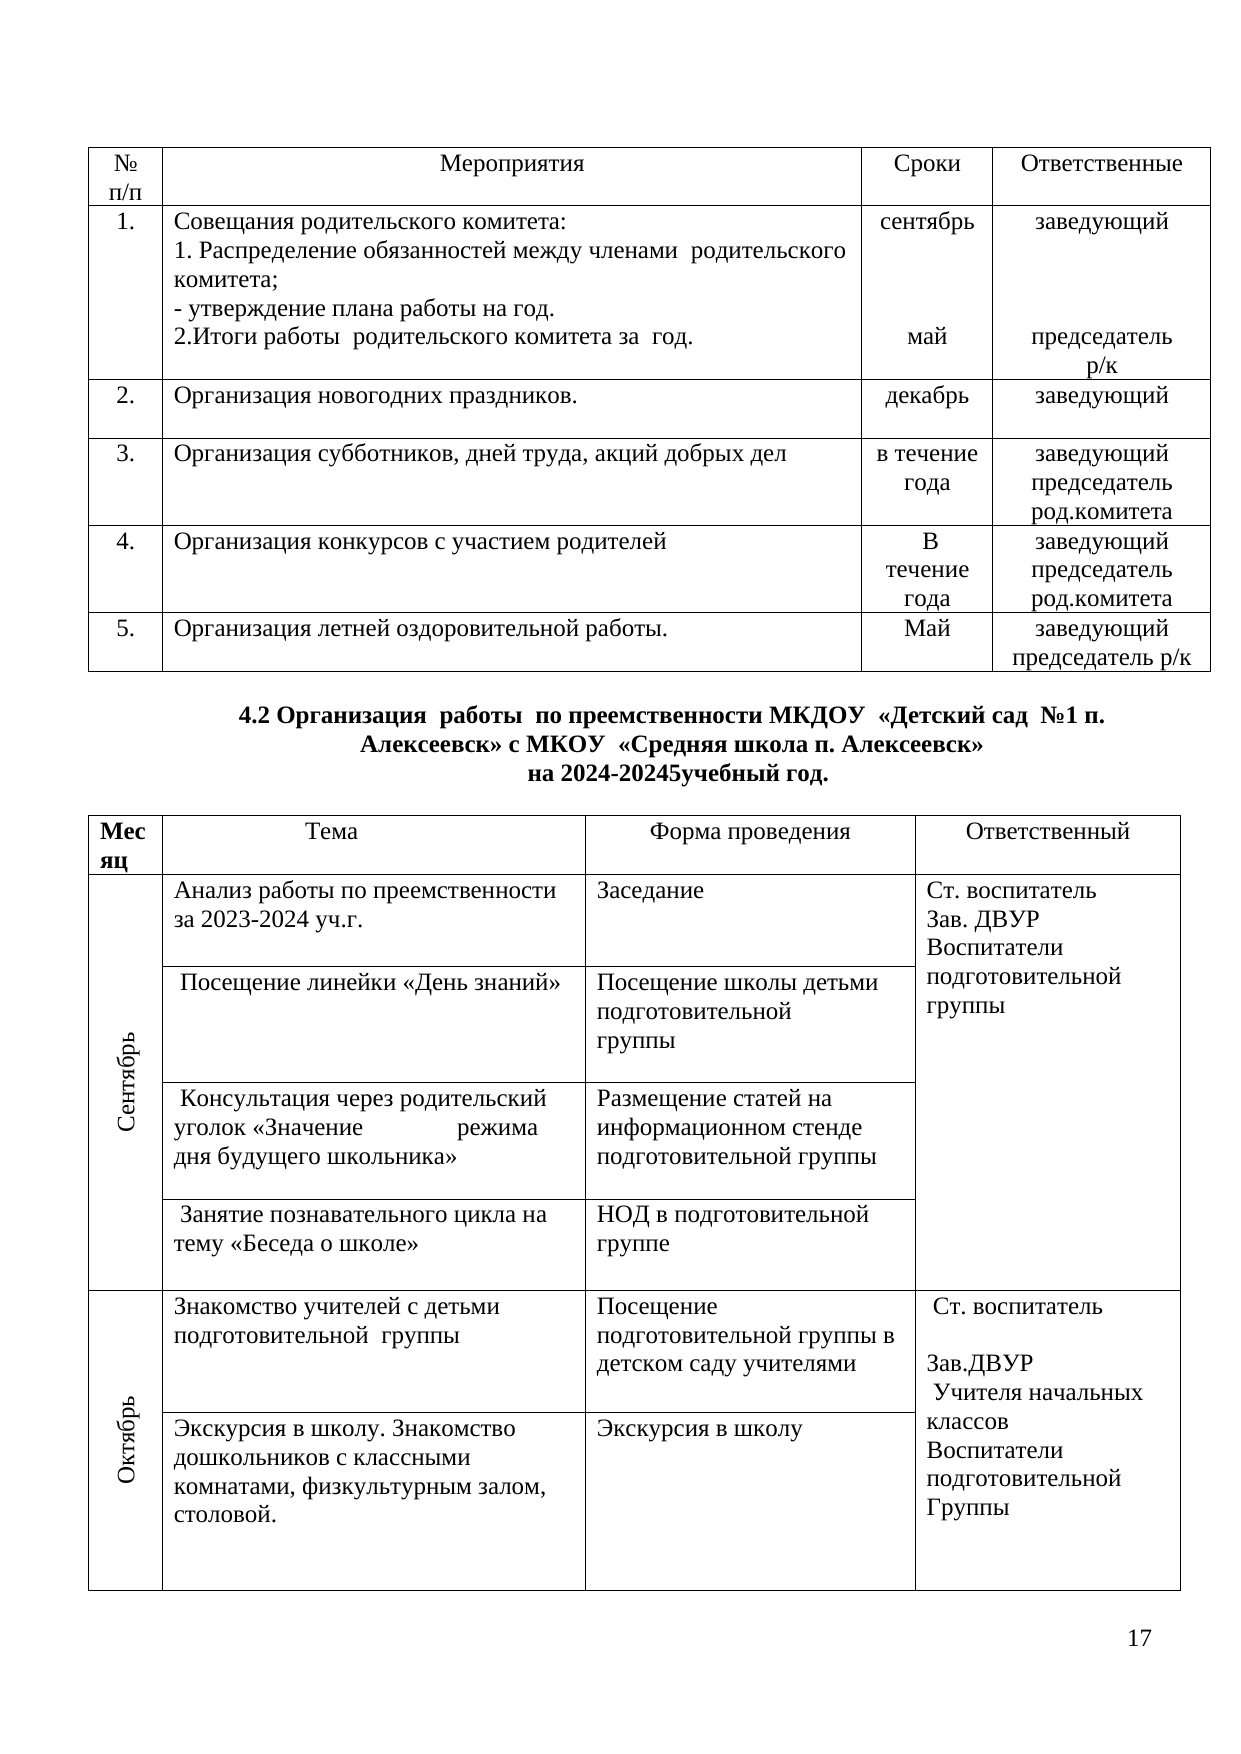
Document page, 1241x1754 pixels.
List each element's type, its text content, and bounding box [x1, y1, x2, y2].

table_cell Организация конкурсов с участием родителей [163, 526, 861, 612]
table_cell 2. [89, 380, 162, 437]
table_cell заведующий [993, 380, 1210, 437]
text на 2024-20245учебный год. [192, 758, 1152, 787]
table_cell Анализ работы по преемственности за 2023-2024 уч.г. [163, 875, 585, 966]
table_cell Ст. воспитатель Зав. ДВУР Воспитатели подготовительной группы [916, 875, 1180, 1290]
table_header Ответственный [916, 816, 1180, 874]
table_cell Посещение линейки «День знаний» [163, 967, 585, 1082]
table_header Тема [163, 816, 585, 874]
table_cell 5. [89, 613, 162, 671]
table_cell заведующий председатель р/к [993, 613, 1210, 671]
table_header Ответственные [993, 148, 1210, 205]
table_cell Октябрь [89, 1291, 162, 1590]
table_cell заведующий председатель р/к [993, 206, 1210, 379]
table_cell 4. [89, 526, 162, 612]
table_cell Экскурсия в школу. Знакомство дошкольников с классными комнатами, физкультурным залом, столовой. [163, 1413, 585, 1590]
table_header № п/п [89, 148, 162, 205]
table_cell Занятие познавательного цикла на тему «Беседа о школе» [163, 1200, 585, 1290]
table_cell 1. [89, 206, 162, 379]
table_header Форма проведения [586, 816, 915, 874]
table_cell Сентябрь [89, 875, 162, 1290]
table_header Месяц [89, 816, 162, 874]
table_cell декабрь [862, 380, 992, 437]
table_cell Организация новогодних праздников. [163, 380, 861, 437]
table_header Сроки [862, 148, 992, 205]
table_cell 3. [89, 439, 162, 525]
table_cell заведующий председатель род.комитета [993, 526, 1210, 612]
table_cell Знакомство учителей с детьми подготовительной группы [163, 1291, 585, 1412]
table_cell в течение года [862, 439, 992, 525]
table_cell Май [862, 613, 992, 671]
table_cell сентябрь май [862, 206, 992, 379]
table_cell Экскурсия в школу [586, 1413, 915, 1590]
table_cell Организация субботников, дней труда, акций добрых дел [163, 439, 861, 525]
text 4.2 Организация работы по преемственности МКДОУ «Детский сад №1 п. Алексеевск» с МКОУ «Средняя школа п. Алексеевск» [192, 700, 1152, 758]
table_cell Совещания родительского комитета: 1. Распределение обязанностей между членами родительского комитета; - утверждение плана работы на год. 2.Итоги работы родительского комитета за год. [163, 206, 861, 379]
table_cell Консультация через родительский уголок «Значение режима дня будущего школьника» [163, 1083, 585, 1198]
table_cell Размещение статей на информационном стенде подготовительной группы [586, 1083, 915, 1198]
table_cell НОД в подготовительной группе [586, 1200, 915, 1290]
table_cell Посещение подготовительной группы в детском саду учителями [586, 1291, 915, 1412]
table_header Мероприятия [163, 148, 861, 205]
table_cell Ст. воспитатель Зав.ДВУР Учителя начальных классов Воспитатели подготовительной Группы [916, 1291, 1180, 1590]
table_cell Заседание [586, 875, 915, 966]
table_cell В течение года [862, 526, 992, 612]
table_cell Организация летней оздоровительной работы. [163, 613, 861, 671]
table_cell заведующий председатель род.комитета [993, 439, 1210, 525]
table_cell Посещение школы детьми подготовительной группы [586, 967, 915, 1082]
